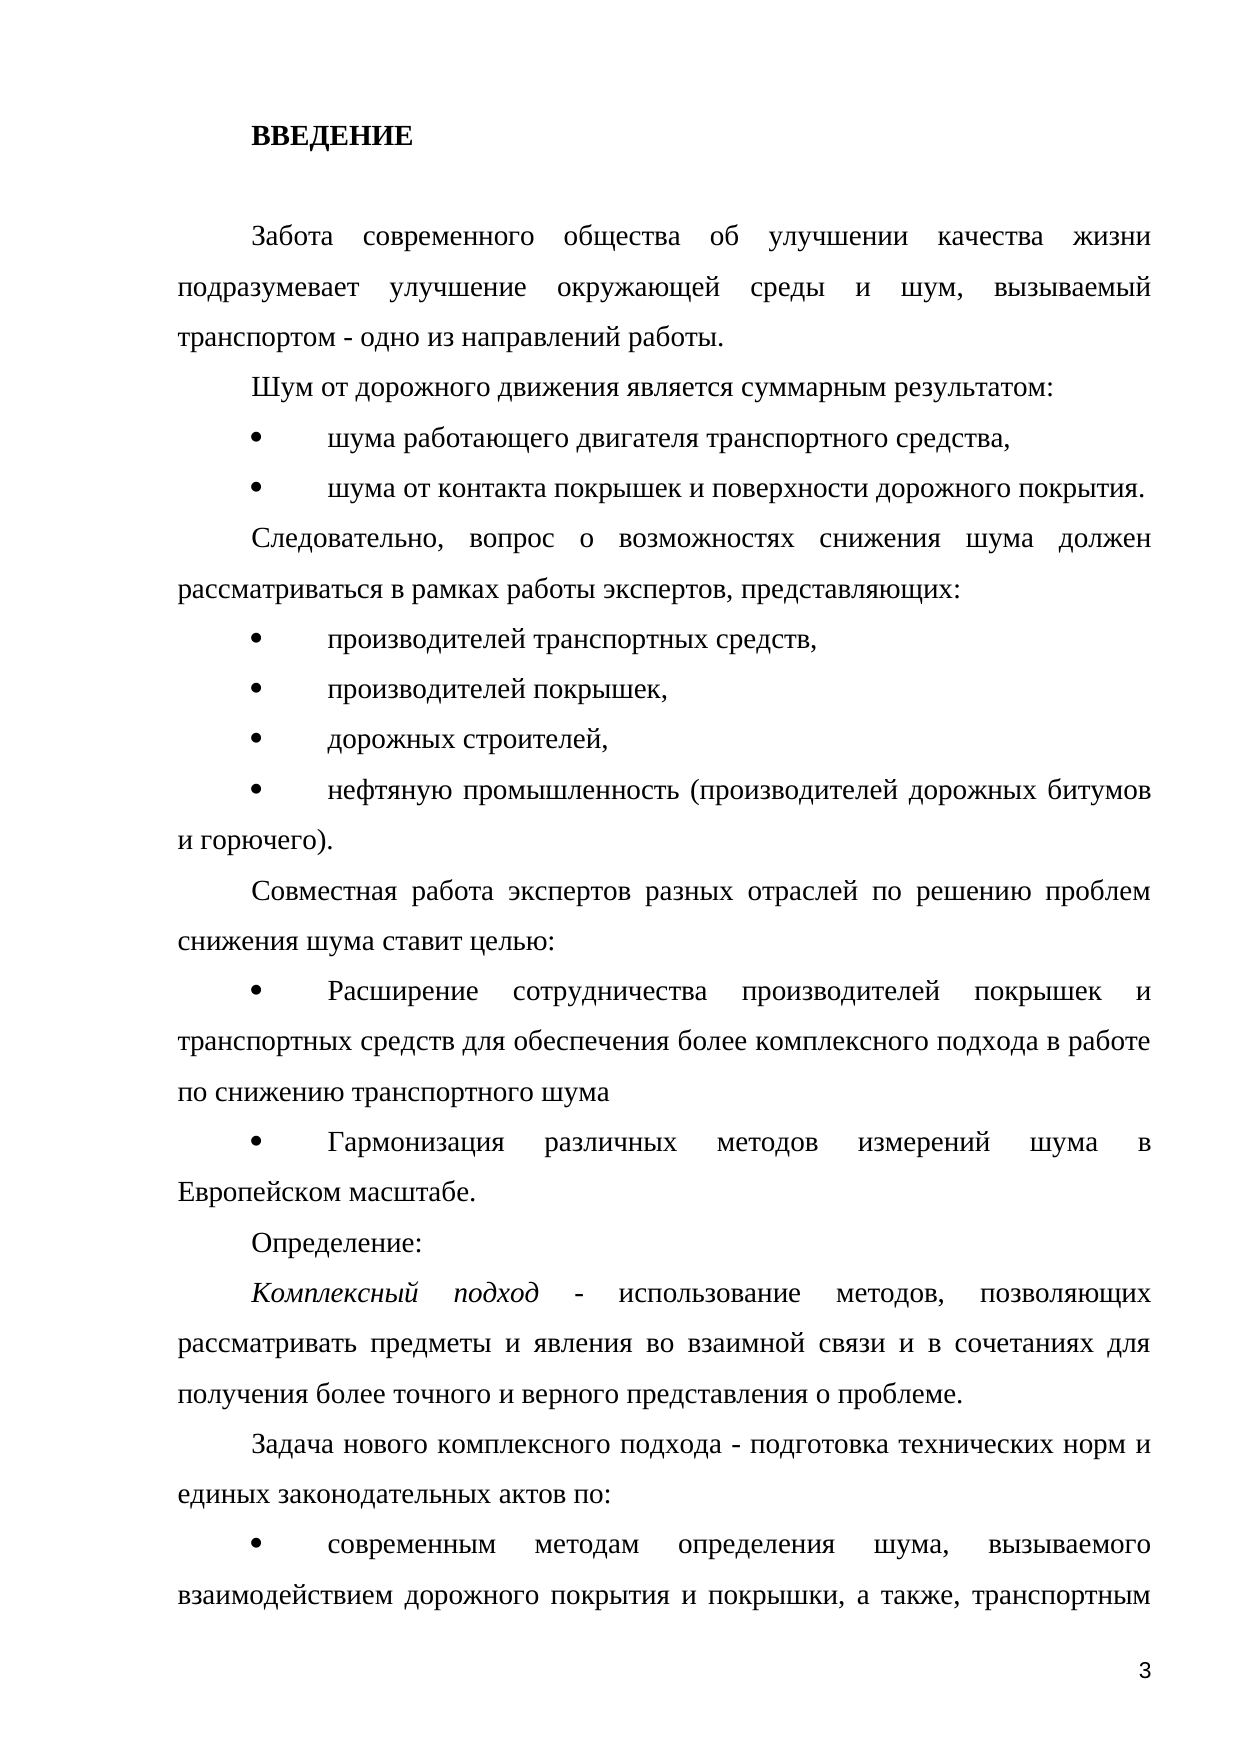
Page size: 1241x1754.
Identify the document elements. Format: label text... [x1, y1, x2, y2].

text Шум от дорожного движения является суммарным результатом: [177, 370, 1152, 403]
list Гармонизация различных методов измерений шума в Европейском масштабе. [177, 1124, 1152, 1208]
text Комплексный подход - использование методов, позволяющих рассматривать предметы и явления во взаимной связи и в сочетаниях для получения более точного и верного представления о проблеме. [177, 1275, 1152, 1409]
list производителей транспортных средств, [177, 621, 1152, 655]
list Расширение сотрудничества производителей покрышек и транспортных средств для обеспечения более комплексного подхода в работе по снижению транспортного шума [177, 973, 1152, 1108]
text Определение: [177, 1225, 1152, 1258]
text Задача нового комплексного подхода - подготовка технических норм и единых законодательных актов по: [177, 1426, 1152, 1510]
list нефтяную промышленность (производителей дорожных битумов и горючего). [177, 772, 1152, 856]
list шума от контакта покрышек и поверхности дорожного покрытия. [177, 470, 1152, 504]
list шума работающего двигателя транспортного средства, [177, 420, 1152, 453]
list производителей покрышек, [177, 672, 1152, 705]
subtitle Введение [251, 118, 1152, 152]
text Совместная работа экспертов разных отраслей по решению проблем снижения шума ставит целью: [177, 873, 1152, 957]
text Забота современного общества об улучшении качества жизни подразумевает улучшение окружающей среды и шум, вызываемый транспортом - одно из направлений работы. [177, 219, 1152, 353]
text Следовательно, вопрос о возможностях снижения шума должен рассматриваться в рамках работы экспертов, представляющих: [177, 521, 1152, 604]
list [177, 1527, 1152, 1611]
list дорожных строителей, [177, 722, 1152, 755]
